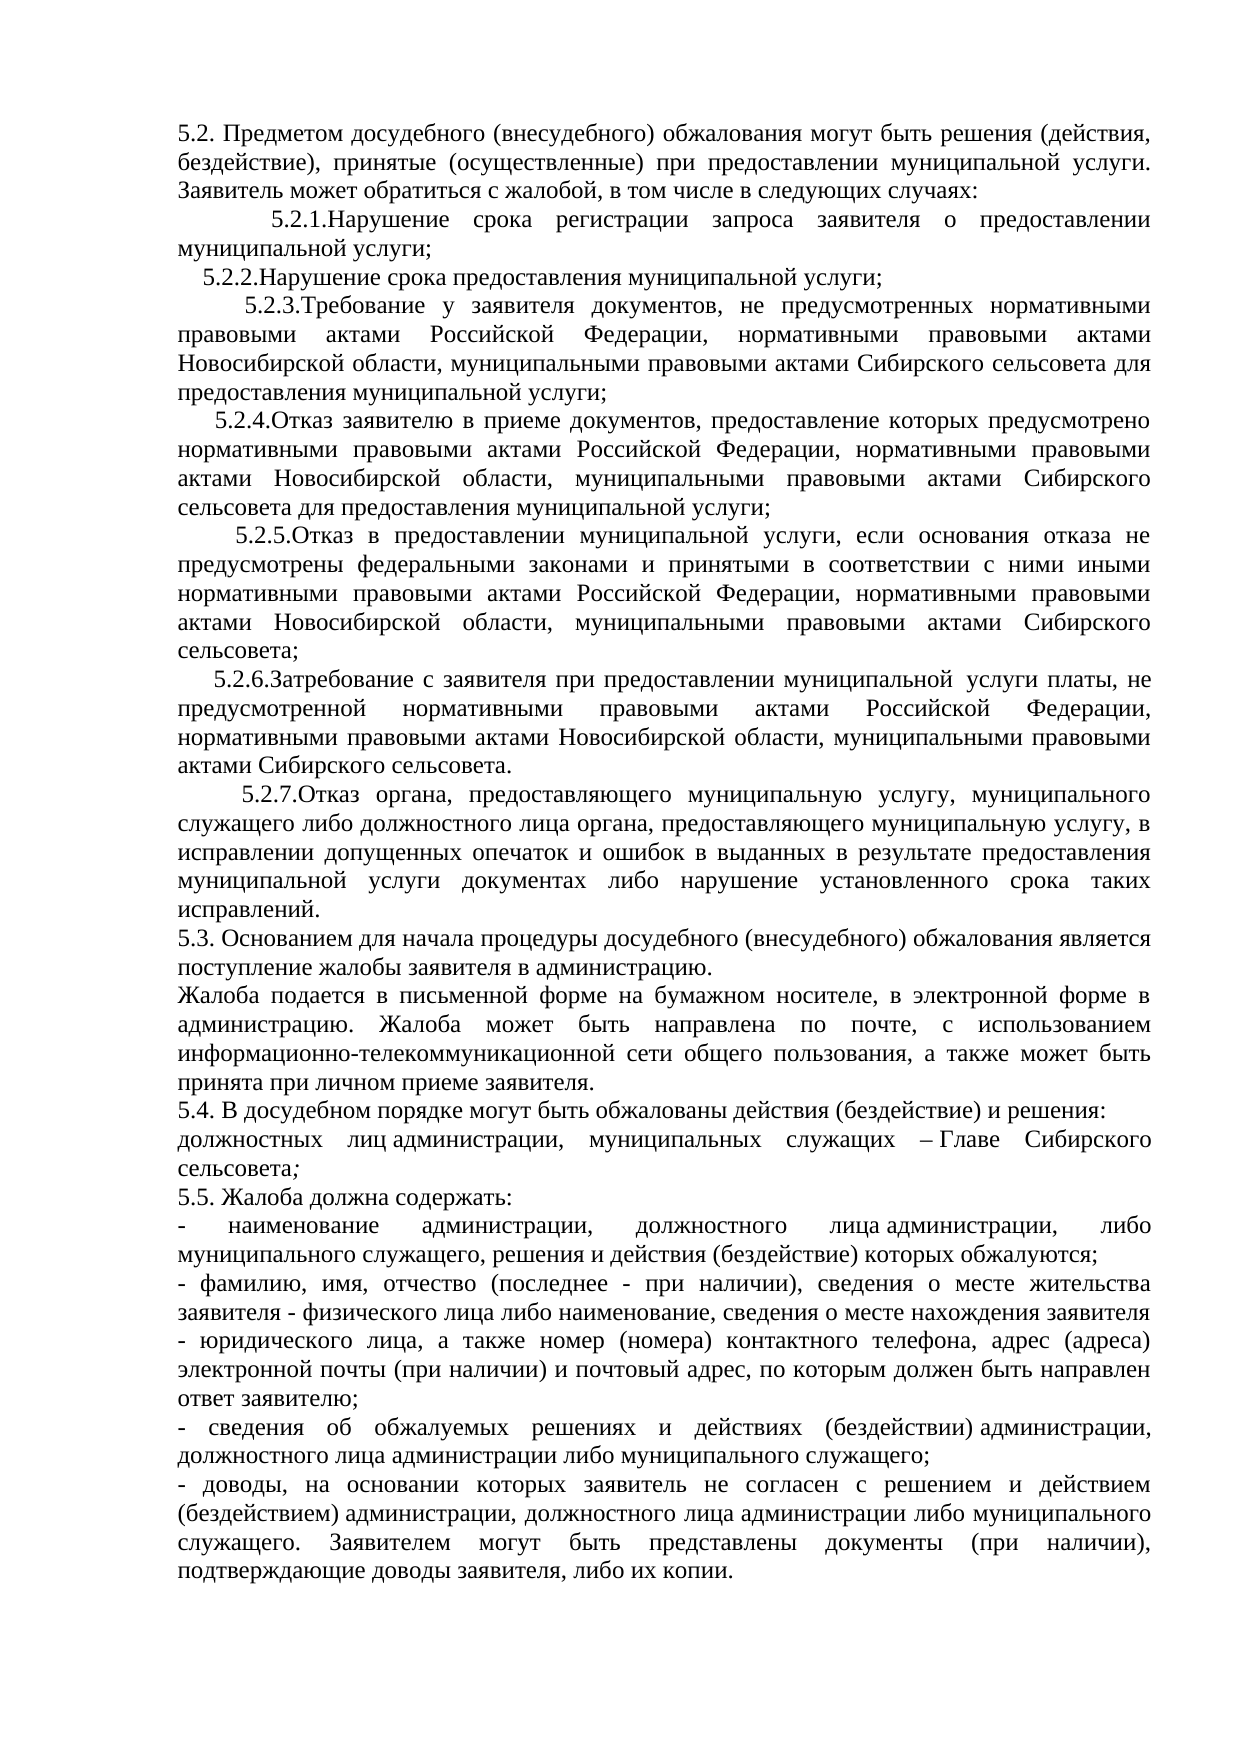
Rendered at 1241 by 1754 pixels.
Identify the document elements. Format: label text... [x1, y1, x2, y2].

text 5.4. В досудебном порядке могут быть обжалованы действия (бездействие) и решения: [177, 1096, 1152, 1124]
text 5.2.2.Нарушение срока предоставления муниципальной услуги; [177, 262, 1152, 291]
text Жалоба подается в письменной форме на бумажном носителе, в электронной форме в администрацию. Жалоба может быть направлена по почте, с использованием информационно-телекоммуникационной сети общего пользования, а также может быть принята при личном приеме заявителя. [177, 981, 1152, 1096]
text 5.2.3.Требование у заявителя документов, не предусмотренных нормативными правовыми актами Российской Федерации, нормативными правовыми актами Новосибирской области, муниципальными правовыми актами Сибирского сельсовета для предоставления муниципальной услуги; [177, 291, 1152, 406]
text 5.2.6.Затребование с заявителя при предоставлении муниципальной услуги платы, не предусмотренной нормативными правовыми актами Российской Федерации, нормативными правовыми актами Новосибирской области, муниципальными правовыми актами Сибирского сельсовета. [177, 664, 1152, 779]
text - сведения об обжалуемых решениях и действиях (бездействии) администрации, должностного лица администрации либо муниципального служащего; [177, 1412, 1152, 1469]
text должностных лиц администрации, муниципальных служащих – Главе Сибирского сельсовета; [177, 1124, 1152, 1182]
text 5.2. Предметом досудебного (внесудебного) обжалования могут быть решения (действия, бездействие), принятые (осуществленные) при предоставлении муниципальной услуги. Заявитель может обратиться с жалобой, в том числе в следующих случаях: [177, 118, 1152, 204]
text 5.2.4.Отказ заявителю в приеме документов, предоставление которых предусмотрено нормативными правовыми актами Российской Федерации, нормативными правовыми актами Новосибирской области, муниципальными правовыми актами Сибирского сельсовета для предоставления муниципальной услуги; [177, 406, 1152, 521]
text 5.2.5.Отказ в предоставлении муниципальной услуги, если основания отказа не предусмотрены федеральными законами и принятыми в соответствии с ними иными нормативными правовыми актами Российской Федерации, нормативными правовыми актами Новосибирской области, муниципальными правовыми актами Сибирского сельсовета; [177, 521, 1152, 664]
text 5.3. Основанием для начала процедуры досудебного (внесудебного) обжалования является поступление жалобы заявителя в администрацию. [177, 923, 1152, 981]
text 5.5. Жалоба должна содержать: [177, 1182, 1152, 1211]
text 5.2.7.Отказ органа, предоставляющего муниципальную услугу, муниципального служащего либо должностного лица органа, предоставляющего муниципальную услугу, в исправлении допущенных опечаток и ошибок в выданных в результате предоставления муниципальной услуги документах либо нарушение установленного срока таких исправлений. [177, 779, 1152, 923]
text - доводы, на основании которых заявитель не согласен с решением и действием (бездействием) администрации, должностного лица администрации либо муниципального служащего. Заявителем могут быть представлены документы (при наличии), подтверждающие доводы заявителя, либо их копии. [177, 1469, 1152, 1584]
text - наименование администрации, должностного лица администрации, либо муниципального служащего, решения и действия (бездействие) которых обжалуются; [177, 1211, 1152, 1268]
text - фамилию, имя, отчество (последнее - при наличии), сведения о месте жительства заявителя - физического лица либо наименование, сведения о месте нахождения заявителя - юридического лица, а также номер (номера) контактного телефона, адрес (адреса) электронной почты (при наличии) и почтовый адрес, по которым должен быть направлен ответ заявителю; [177, 1268, 1152, 1412]
text 5.2.1.Нарушение срока регистрации запроса заявителя о предоставлении муниципальной услуги; [177, 204, 1152, 262]
